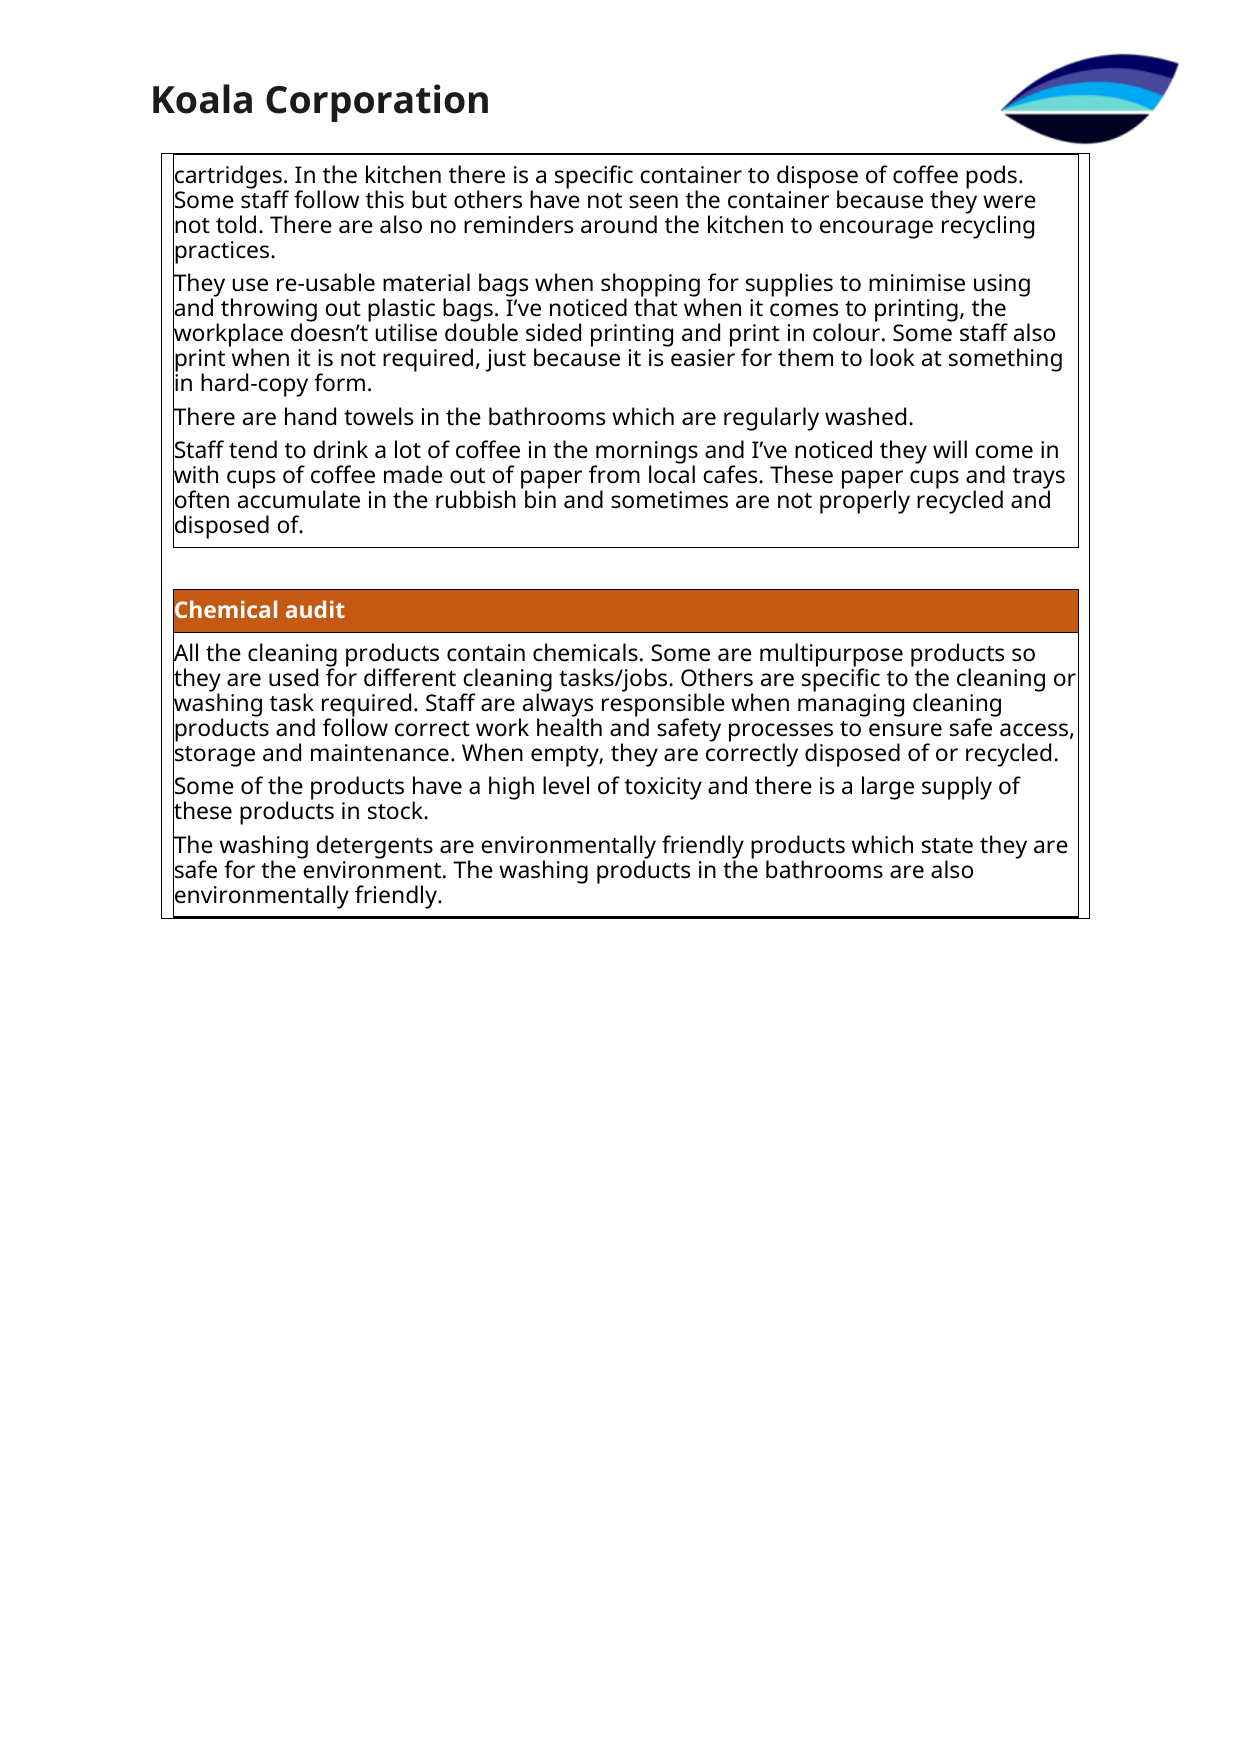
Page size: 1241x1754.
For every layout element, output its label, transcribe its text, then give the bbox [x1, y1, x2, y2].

picture [993, 46, 1185, 147]
table_header Sustainability Audit Report [162, 154, 1089, 917]
